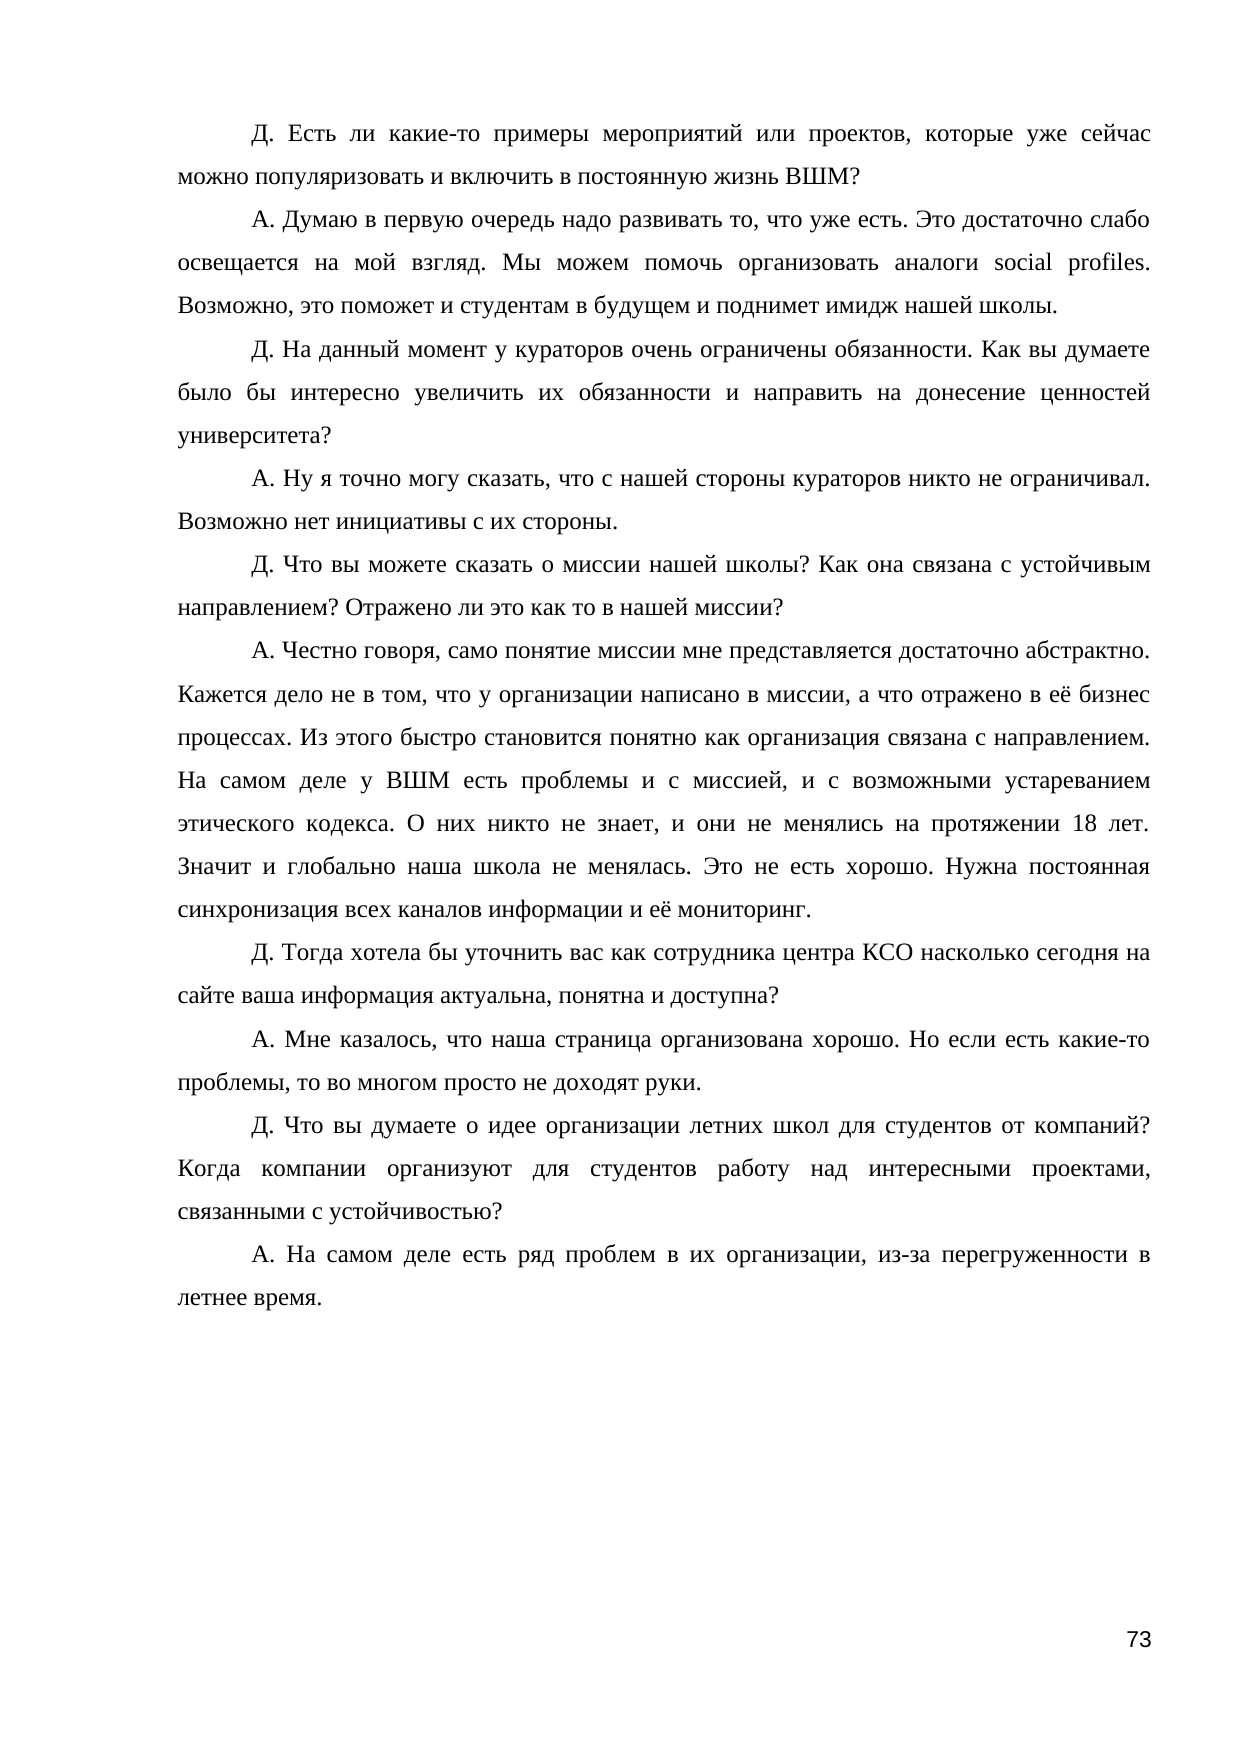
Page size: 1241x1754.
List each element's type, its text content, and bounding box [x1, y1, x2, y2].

text Д. На данный момент у кураторов очень ограничены обязанности. Как вы думаете было бы интересно увеличить их обязанности и направить на донесение ценностей университета? [177, 334, 1152, 449]
text Д. Есть ли какие-то примеры мероприятий или проектов, которые уже сейчас можно популяризовать и включить в постоянную жизнь ВШМ? [177, 118, 1152, 190]
text А. Мне казалось, что наша страница организована хорошо. Но если есть какие-то проблемы, то во многом просто не доходят руки. [177, 1024, 1152, 1096]
text А. Думаю в первую очередь надо развивать то, что уже есть. Это достаточно слабо освещается на мой взгляд. Мы можем помочь организовать аналоги social profiles. Возможно, это поможет и студентам в будущем и поднимет имидж нашей школы. [177, 204, 1152, 319]
text А. На самом деле есть ряд проблем в их организации, из-за перегруженности в летнее время. [177, 1239, 1152, 1311]
text Д. Что вы думаете о идее организации летних школ для студентов от компаний? Когда компании организуют для студентов работу над интересными проектами, связанными с устойчивостью? [177, 1110, 1152, 1225]
text А. Честно говоря, само понятие миссии мне представляется достаточно абстрактно. Кажется дело не в том, что у организации написано в миссии, а что отражено в её бизнес процессах. Из этого быстро становится понятно как организация связана с направлением. На самом деле у ВШМ есть проблемы и с миссией, и с возможными устареванием этического кодекса. О них никто не знает, и они не менялись на протяжении 18 лет. Значит и глобально наша школа не менялась. Это не есть хорошо. Нужна постоянная синхронизация всех каналов информации и её мониторинг. [177, 636, 1152, 923]
text Д. Тогда хотела бы уточнить вас как сотрудника центра КСО насколько сегодня на сайте ваша информация актуальна, понятна и доступна? [177, 937, 1152, 1009]
text А. Ну я точно могу сказать, что с нашей стороны кураторов никто не ограничивал. Возможно нет инициативы с их стороны. [177, 463, 1152, 535]
text Д. Что вы можете сказать о миссии нашей школы? Как она связана с устойчивым направлением? Отражено ли это как то в нашей миссии? [177, 549, 1152, 621]
